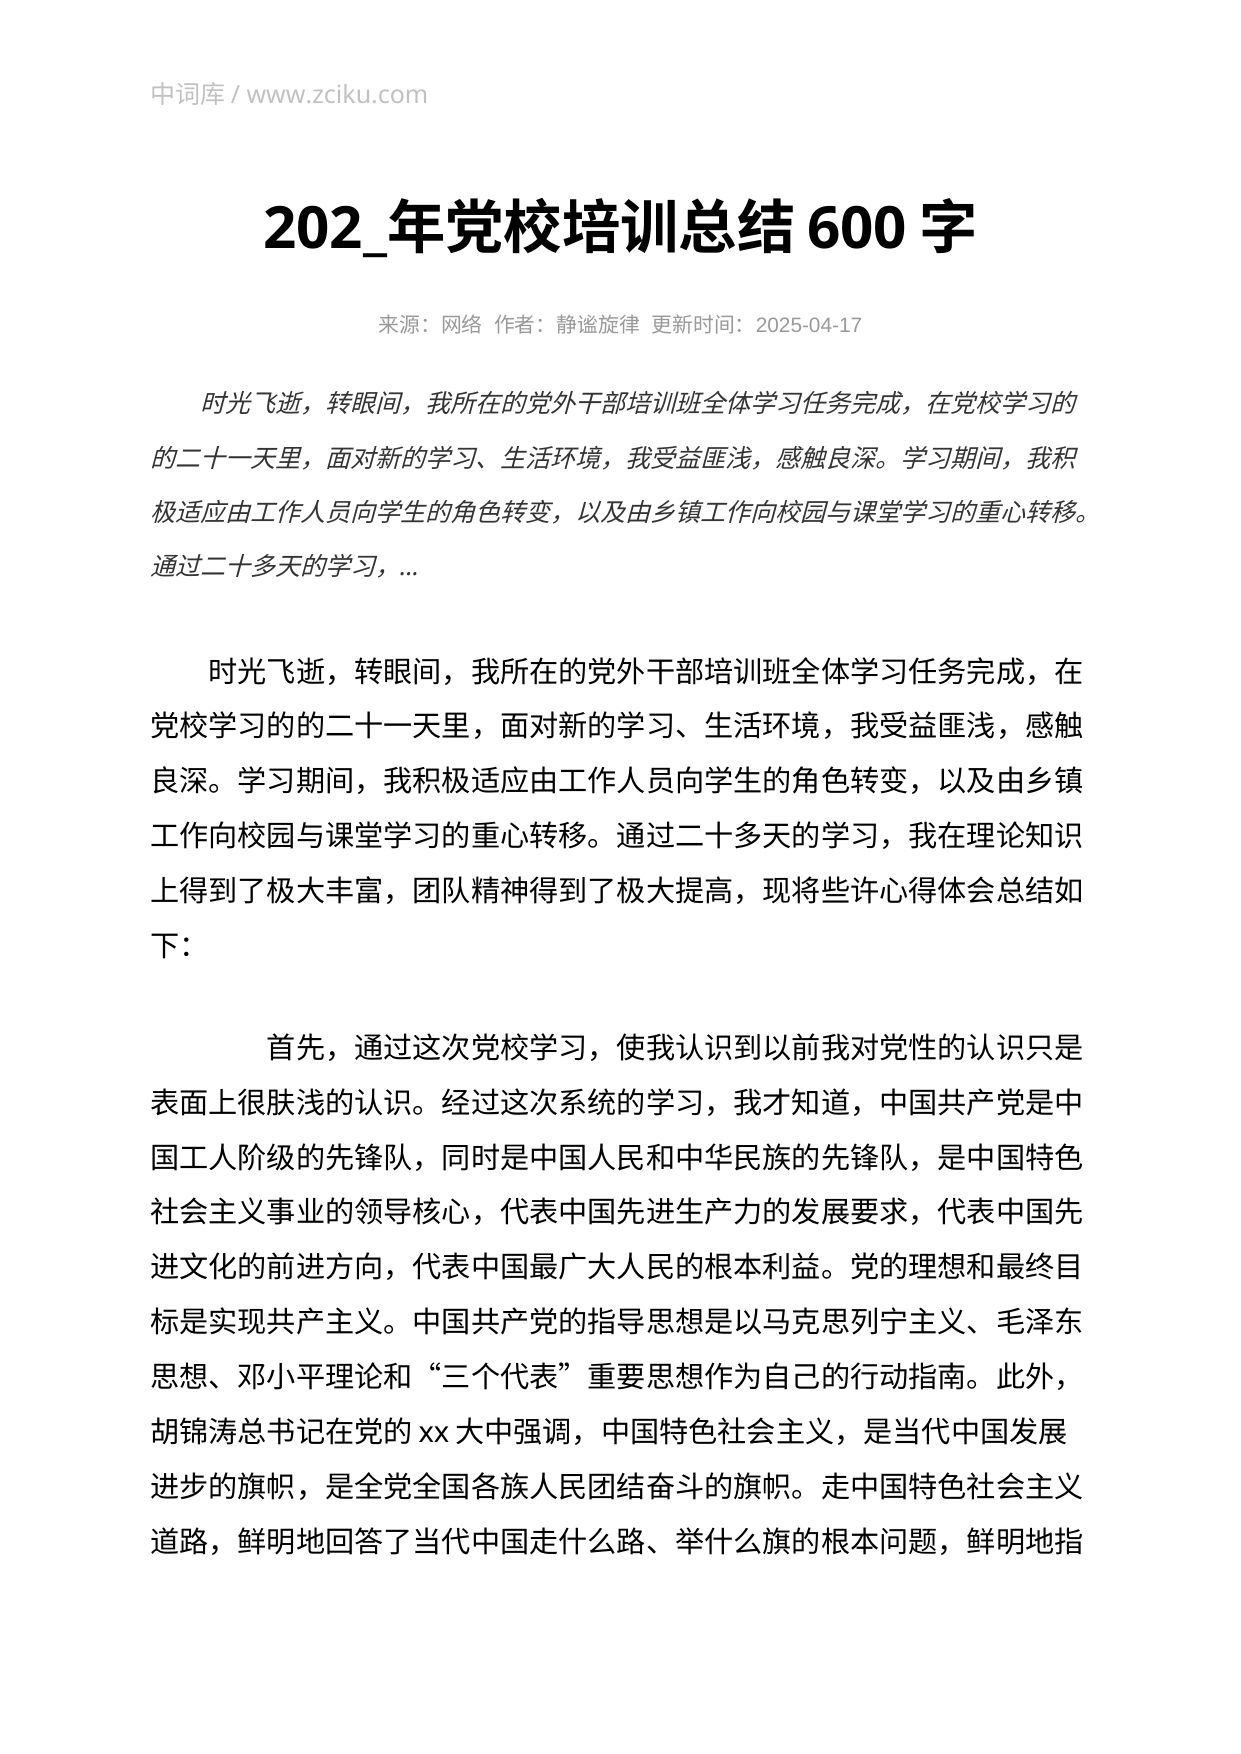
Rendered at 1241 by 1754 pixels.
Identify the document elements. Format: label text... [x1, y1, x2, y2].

text 时光飞逝，转眼间，我所在的党外干部培训班全体学习任务完成，在党校学习的的二十一天里，面对新的学习、生活环境，我受益匪浅，感触良深。学习期间，我积极适应由工作人员向学生的角色转变，以及由乡镇工作向校园与课堂学习的重心转移。通过二十多天的学习，我在理论知识上得到了极大丰富，团队精神得到了极大提高，现将些许心得体会总结如下： [150, 648, 1090, 965]
text 时光飞逝，转眼间，我所在的党外干部培训班全体学习任务完成，在党校学习的的二十一天里，面对新的学习、生活环境，我受益匪浅，感触良深。学习期间，我积极适应由工作人员向学生的角色转变，以及由乡镇工作向校园与课堂学习的重心转移。通过二十多天的学习，... [150, 384, 1090, 583]
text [150, 1024, 1090, 1561]
text 来源：网络 作者：静谧旋律 更新时间：2025-04-17 [150, 313, 1090, 337]
subtitle 202_年党校培训总结600字 [150, 181, 1090, 266]
